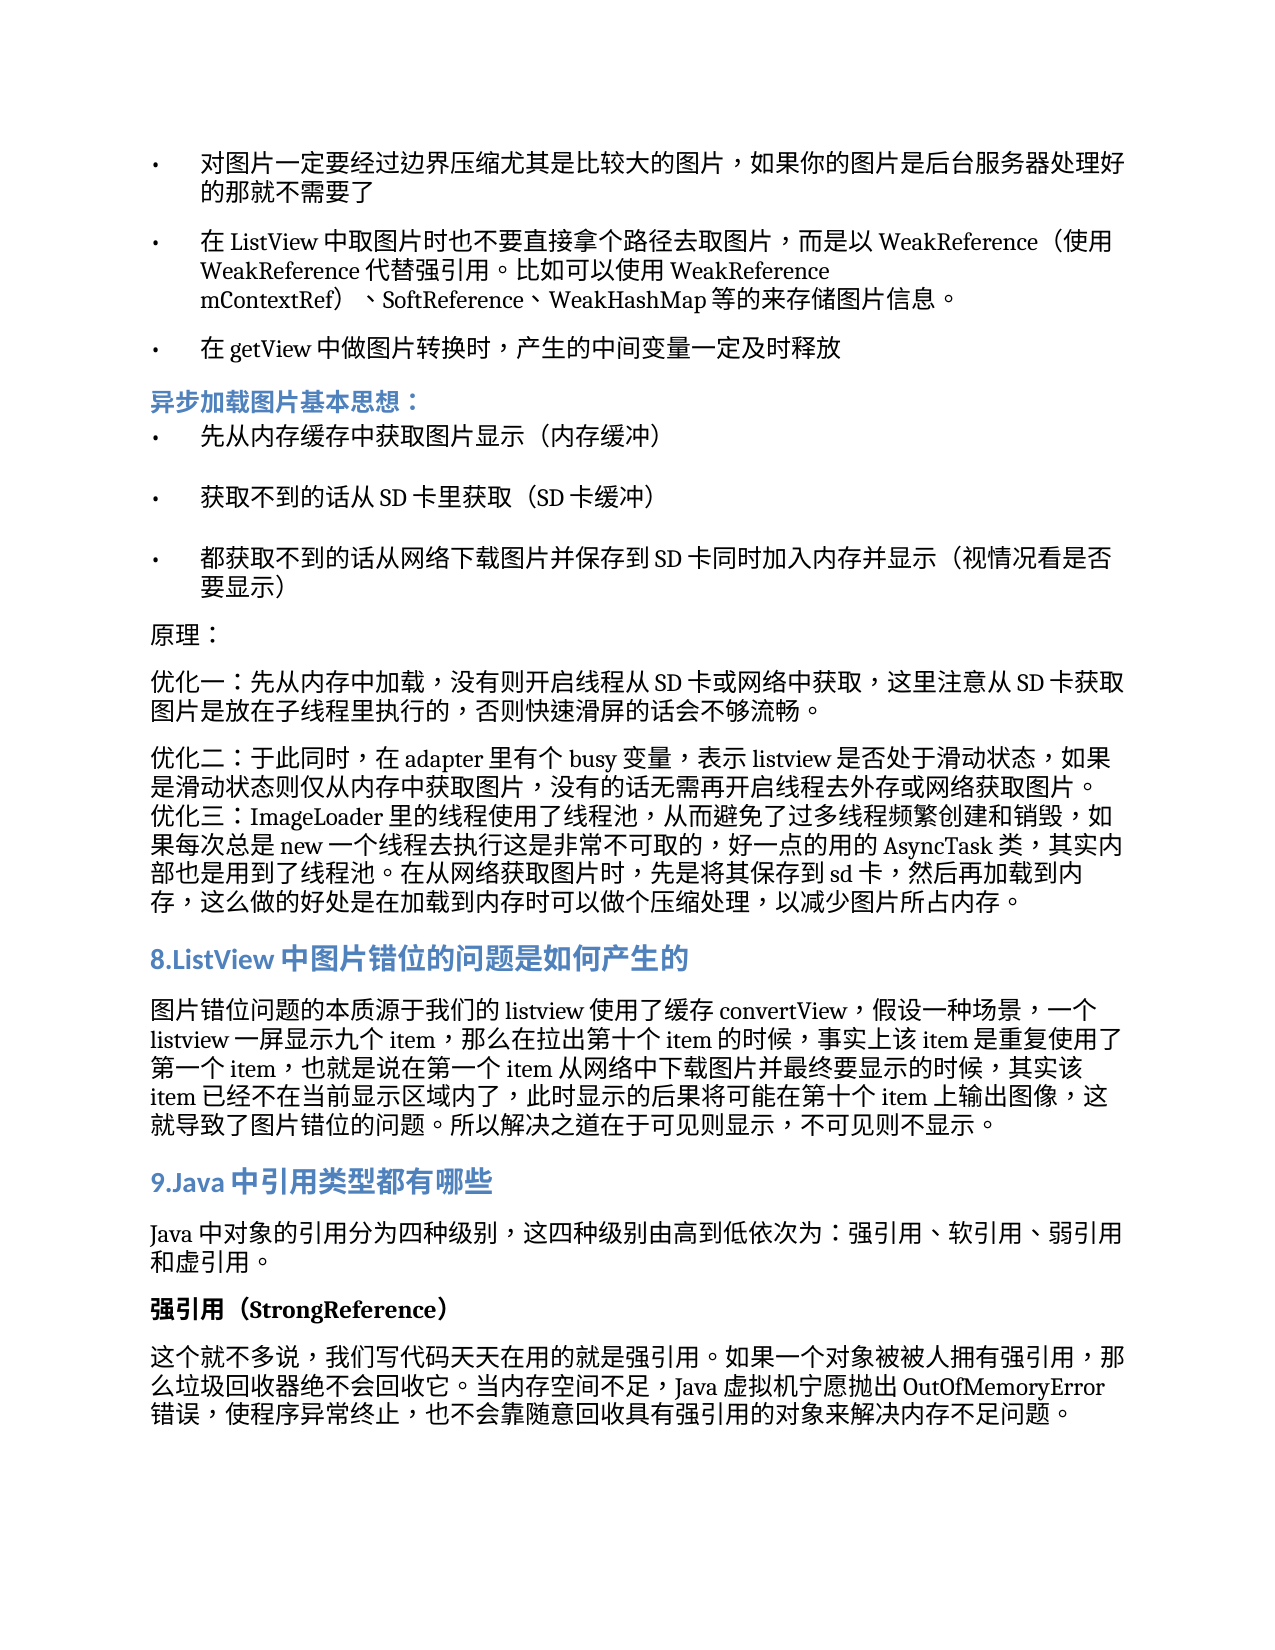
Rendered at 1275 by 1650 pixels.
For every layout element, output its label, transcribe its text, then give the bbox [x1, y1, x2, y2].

subtitle 9.Java中引用类型都有哪些 [150, 1162, 1125, 1201]
list 在ListView中取图片时也不要直接拿个路径去取图片，而是以WeakReference（使用WeakReference代替强引用。比如可以使用WeakReference mContextRef）、SoftReference、WeakHashMap等的来存储图片信息。 [150, 228, 1125, 314]
text 强引用（StrongReference） [150, 1296, 1125, 1325]
list 在getView中做图片转换时，产生的中间变量一定及时释放 [150, 335, 1125, 364]
list 对图片一定要经过边界压缩尤其是比较大的图片，如果你的图片是后台服务器处理好的那就不需要了 [150, 150, 1125, 207]
text 优化二：于此同时，在adapter里有个busy变量，表示listview是否处于滑动状态，如果是滑动状态则仅从内存中获取图片，没有的话无需再开启线程去外存或网络获取图片。 优化三：ImageLoader里的线程使用了线程池，从而避免了过多线程频繁创建和销毁，如果每次总是new一个线程去执行这是非常不可取的，好一点的用的AsyncTask类，其实内部也是用到了线程池。在从网络获取图片时，先是将其保存到sd卡，然后再加载到内存，这么做的好处是在加载到内存时可以做个压缩处理，以减少图片所占内存。 [150, 745, 1125, 918]
list 先从内存缓存中获取图片显示（内存缓冲） [150, 423, 1125, 480]
text Java中对象的引用分为四种级别，这四种级别由高到低依次为：强引用、软引用、弱引用和虚引用。 [150, 1220, 1125, 1278]
list 获取不到的话从SD卡里获取（SD卡缓冲） [150, 484, 1125, 542]
text 优化一：先从内存中加载，没有则开启线程从SD卡或网络中获取，这里注意从SD卡获取图片是放在子线程里执行的，否则快速滑屏的话会不够流畅。 [150, 669, 1125, 727]
list 都获取不到的话从网络下载图片并保存到SD卡同时加入内存并显示（视情况看是否要显示） [150, 545, 1125, 603]
text 原理： [150, 622, 1125, 650]
subtitle 异步加载图片基本思想： [150, 385, 1125, 419]
text 这个就不多说，我们写代码天天在用的就是强引用。如果一个对象被被人拥有强引用，那么垃圾回收器绝不会回收它。当内存空间不足，Java虚拟机宁愿抛出OutOfMemoryError错误，使程序异常终止，也不会靠随意回收具有强引用的对象来解决内存不足问题。 [150, 1344, 1125, 1430]
subtitle 8.ListView中图片错位的问题是如何产生的 [150, 939, 1125, 978]
text 图片错位问题的本质源于我们的listview使用了缓存convertView，假设一种场景，一个listview一屏显示九个item，那么在拉出第十个item的时候，事实上该item是重复使用了第一个item，也就是说在第一个item从网络中下载图片并最终要显示的时候，其实该item已经不在当前显示区域内了，此时显示的后果将可能在第十个item上输出图像，这就导致了图片错位的问题。所以解决之道在于可见则显示，不可见则不显示。 [150, 997, 1125, 1141]
